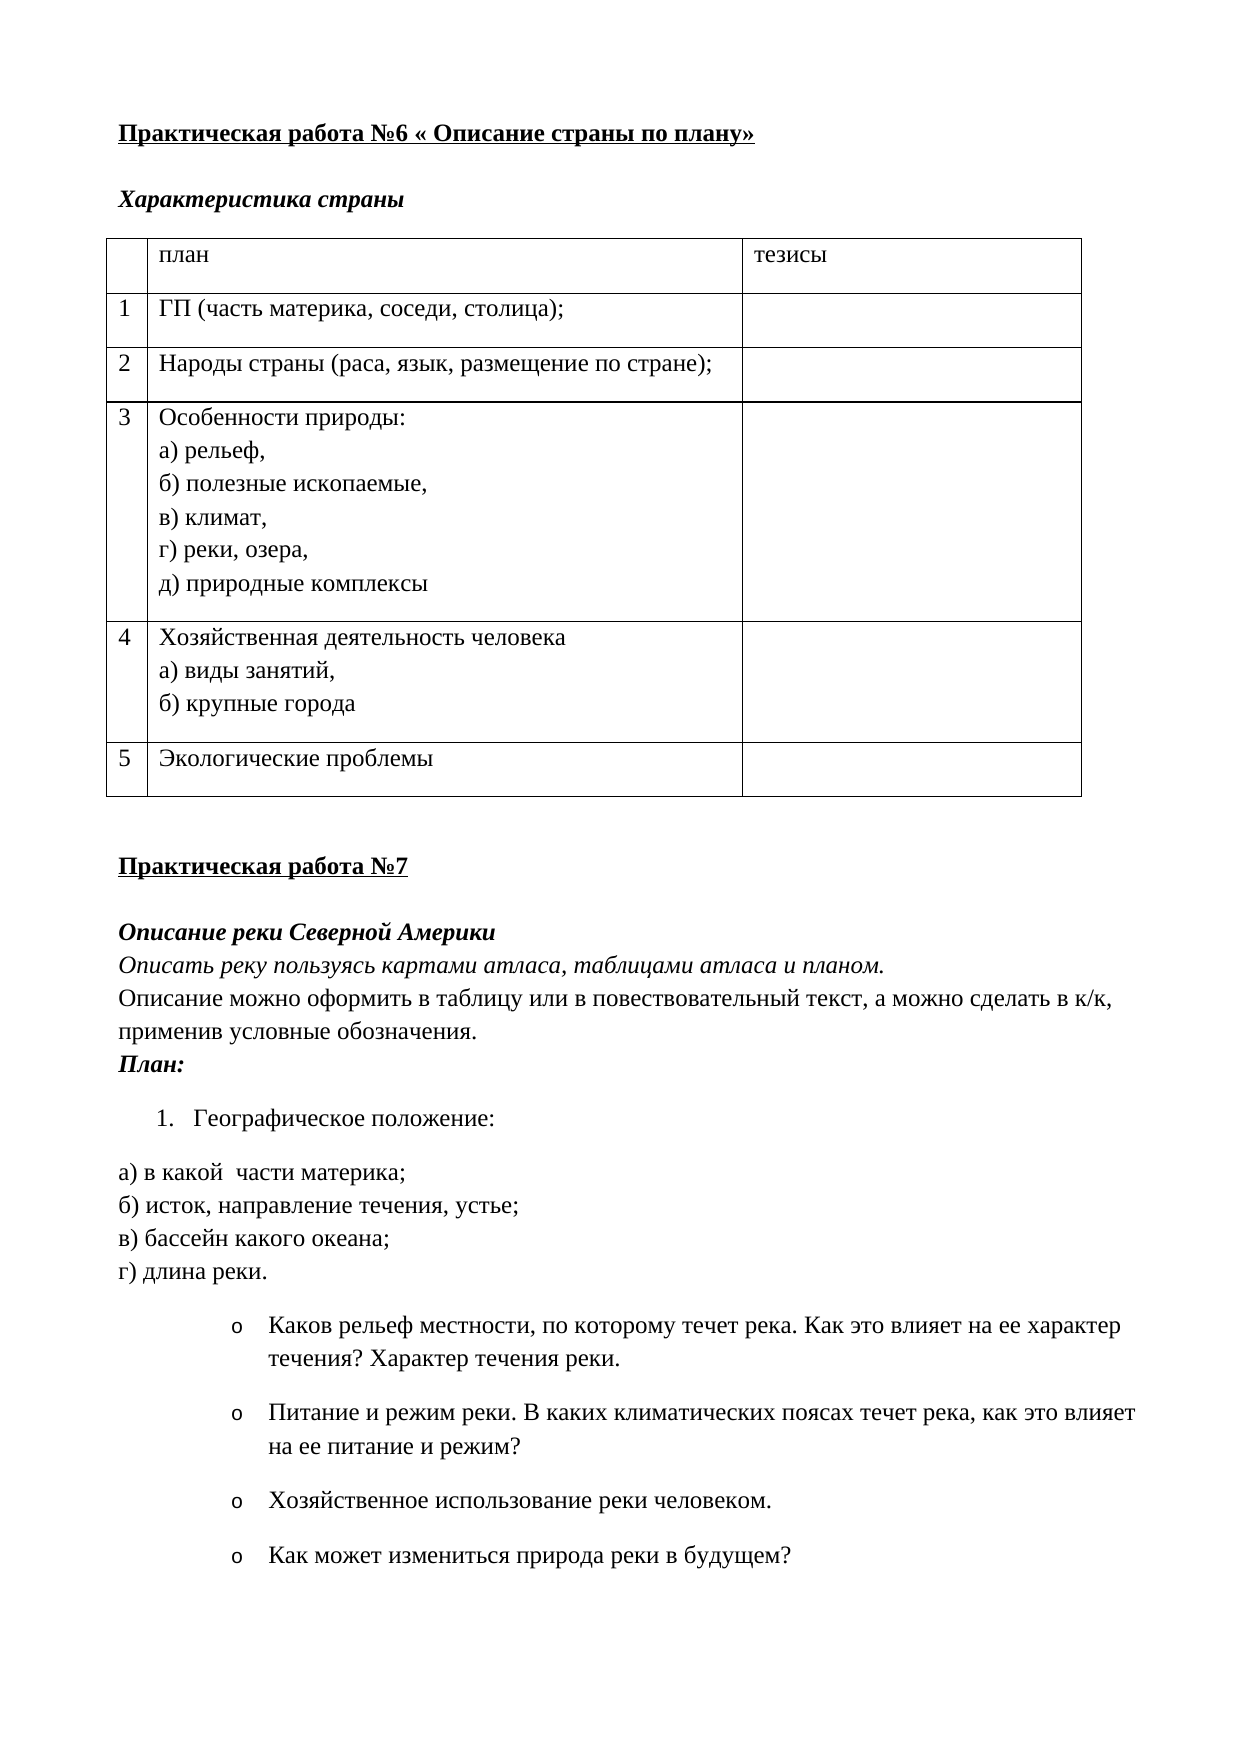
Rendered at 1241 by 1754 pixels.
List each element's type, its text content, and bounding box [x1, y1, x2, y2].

table_cell Народы страны (раса, язык, размещение по стране); [148, 348, 742, 401]
text Практическая работа №7 Описание реки Северной Америки Описать реку пользуясь картами атласа, таблицами атласа и планом. Описание можно оформить в таблицу или в повествовательный текст, а можно сделать в к/к, применив условные обозначения. План: [118, 851, 1152, 1078]
table_header план [148, 239, 742, 292]
table_cell 1 [107, 294, 147, 347]
text Практическая работа №6 « Описание страны по плану» Характеристика страны [118, 118, 1152, 213]
table_cell Экологические проблемы [148, 743, 742, 796]
text а) в какой части материка; б) исток, направление течения, устье; в) бассейн какого океана; г) длина реки. [118, 1157, 1152, 1284]
table_cell 5 [107, 743, 147, 796]
list Питание и режим реки. В каких климатических поясах течет река, как это влияет на ее питание и режим? [231, 1397, 1152, 1460]
table_cell Особенности природы: а) рельеф, б) полезные ископаемые, в) климат, г) реки, озера, д) природные комплексы [148, 403, 742, 621]
list Как может измениться природа реки в будущем? [231, 1540, 1152, 1569]
table_cell ГП (часть материка, соседи, столица); [148, 294, 742, 347]
table_cell [743, 348, 1081, 401]
table_cell [743, 294, 1081, 347]
list Каков рельеф местности, по которому течет река. Как это влияет на ее характер течения? Характер течения реки. [231, 1310, 1152, 1372]
table_cell [743, 403, 1081, 621]
table_cell 4 [107, 622, 147, 742]
table_header [107, 239, 147, 292]
table_cell [743, 622, 1081, 742]
table_cell 2 [107, 348, 147, 401]
table_cell 3 [107, 403, 147, 621]
table_cell [743, 743, 1081, 796]
list Хозяйственное использование реки человеком. [231, 1485, 1152, 1515]
list Географическое положение: [156, 1103, 1152, 1132]
table_header тезисы [743, 239, 1081, 292]
table_cell Хозяйственная деятельность человека а) виды занятий, б) крупные города [148, 622, 742, 742]
